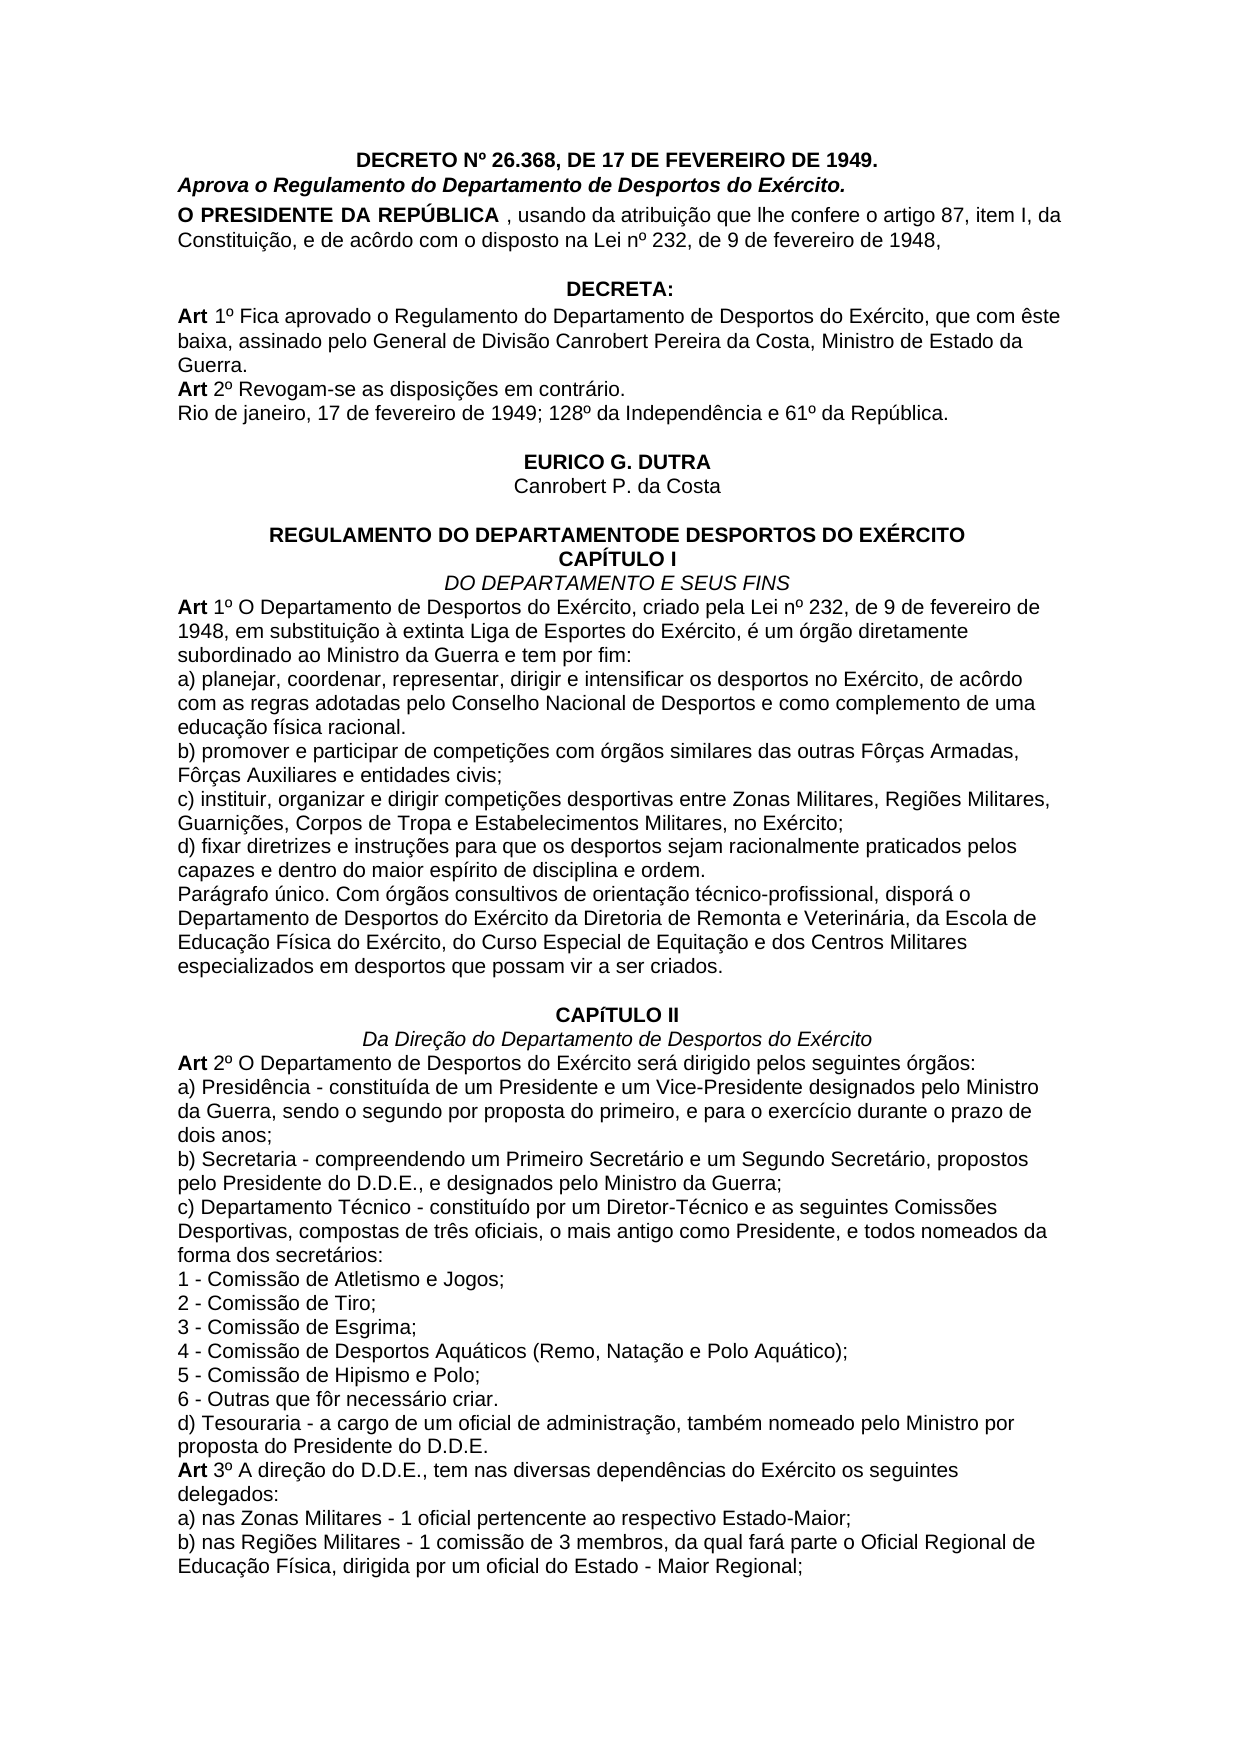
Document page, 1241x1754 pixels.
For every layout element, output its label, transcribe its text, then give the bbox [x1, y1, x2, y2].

text a) planejar, coordenar, representar, dirigir e intensificar os desportos no Exército, de acôrdo com as regras adotadas pelo Conselho Nacional de Desportos e como complemento de uma educação física racional. [177, 667, 1063, 738]
text CAPíTULO II [177, 1003, 1063, 1027]
text d) Tesouraria - a cargo de um oficial de administração, também nomeado pelo Ministro por proposta do Presidente do D.D.E. [177, 1410, 1063, 1458]
text Art 1º Fica aprovado o Regulamento do Departamento de Desportos do Exército, que com êste baixa, assinado pelo General de Divisão Canrobert Pereira da Costa, Ministro de Estado da Guerra. [177, 300, 1063, 377]
text c) instituir, organizar e dirigir competições desportivas entre Zonas Militares, Regiões Militares, Guarnições, Corpos de Tropa e Estabelecimentos Militares, no Exército; [177, 786, 1063, 834]
text 3 - Comissão de Esgrima; [177, 1314, 1063, 1338]
text 2 - Comissão de Tiro; [177, 1291, 1063, 1314]
text 4 - Comissão de Desportos Aquáticos (Remo, Natação e Polo Aquático); [177, 1338, 1063, 1362]
text Da Direção do Departamento de Desportos do Exército [177, 1027, 1063, 1051]
text d) fixar diretrizes e instruções para que os desportos sejam racionalmente praticados pelos capazes e dentro do maior espírito de disciplina e ordem. [177, 834, 1063, 882]
text a) nas Zonas Militares - 1 oficial pertencente ao respectivo Estado-Maior; [177, 1506, 1063, 1530]
text b) nas Regiões Militares - 1 comissão de 3 membros, da qual fará parte o Oficial Regional de Educação Física, dirigida por um oficial do Estado - Maior Regional; [177, 1530, 1063, 1578]
text DECRETA: [177, 276, 1063, 300]
text Canrobert P. da Costa [177, 474, 1063, 498]
text 6 - Outras que fôr necessário criar. [177, 1386, 1063, 1410]
text Art 2º O Departamento de Desportos do Exército será dirigido pelos seguintes órgãos: [177, 1051, 1063, 1075]
text b) promover e participar de competições com órgãos similares das outras Fôrças Armadas, Fôrças Auxiliares e entidades civis; [177, 738, 1063, 786]
text Art 1º O Departamento de Desportos do Exército, criado pela Lei nº 232, de 9 de fevereiro de 1948, em substituição à extinta Liga de Esportes do Exército, é um órgão diretamente subordinado ao Ministro da Guerra e tem por fim: [177, 595, 1063, 667]
text c) Departamento Técnico - constituído por um Diretor-Técnico e as seguintes Comissões Desportivas, compostas de três oficiais, o mais antigo como Presidente, e todos nomeados da forma dos secretários: [177, 1195, 1063, 1267]
text Parágrafo único. Com órgãos consultivos de orientação técnico-profissional, disporá o Departamento de Desportos do Exército da Diretoria de Remonta e Veterinária, da Escola de Educação Física do Exército, do Curso Especial de Equitação e dos Centros Militares especializados em desportos que possam vir a ser criados. [177, 882, 1063, 978]
text O PRESIDENTE DA REPÚBLICA , usando da atribuição que lhe confere o artigo 87, item I, da Constituição, e de acôrdo com o disposto na Lei nº 232, de 9 de fevereiro de 1948, [177, 199, 1063, 251]
text CAPÍTULO I [177, 547, 1063, 571]
text 1 - Comissão de Atletismo e Jogos; [177, 1267, 1063, 1291]
text Art 3º A direção do D.D.E., tem nas diversas dependências do Exército os seguintes delegados: [177, 1458, 1063, 1506]
text b) Secretaria - compreendendo um Primeiro Secretário e um Segundo Secretário, propostos pelo Presidente do D.D.E., e designados pelo Ministro da Guerra; [177, 1147, 1063, 1195]
text REGULAMENTO DO DEPARTAMENTODE DESPORTOS DO EXÉRCITO [177, 523, 1063, 547]
text a) Presidência - constituída de um Presidente e um Vice-Presidente designados pelo Ministro da Guerra, sendo o segundo por proposta do primeiro, e para o exercício durante o prazo de dois anos; [177, 1075, 1063, 1147]
text DECRETO Nº 26.368, DE 17 DE FEVEREIRO DE 1949. [177, 148, 1063, 172]
text EURICO G. DUTRA [177, 450, 1063, 474]
text Rio de janeiro, 17 de fevereiro de 1949; 128º da Independência e 61º da República. [177, 401, 1063, 425]
table_header Aprova o Regulamento do Departamento de Desportos do Exército. [176, 172, 1061, 199]
text DO DEPARTAMENTO E SEUS FINS [177, 571, 1063, 595]
text 5 - Comissão de Hipismo e Polo; [177, 1362, 1063, 1386]
text Art 2º Revogam-se as disposições em contrário. [177, 377, 1063, 401]
